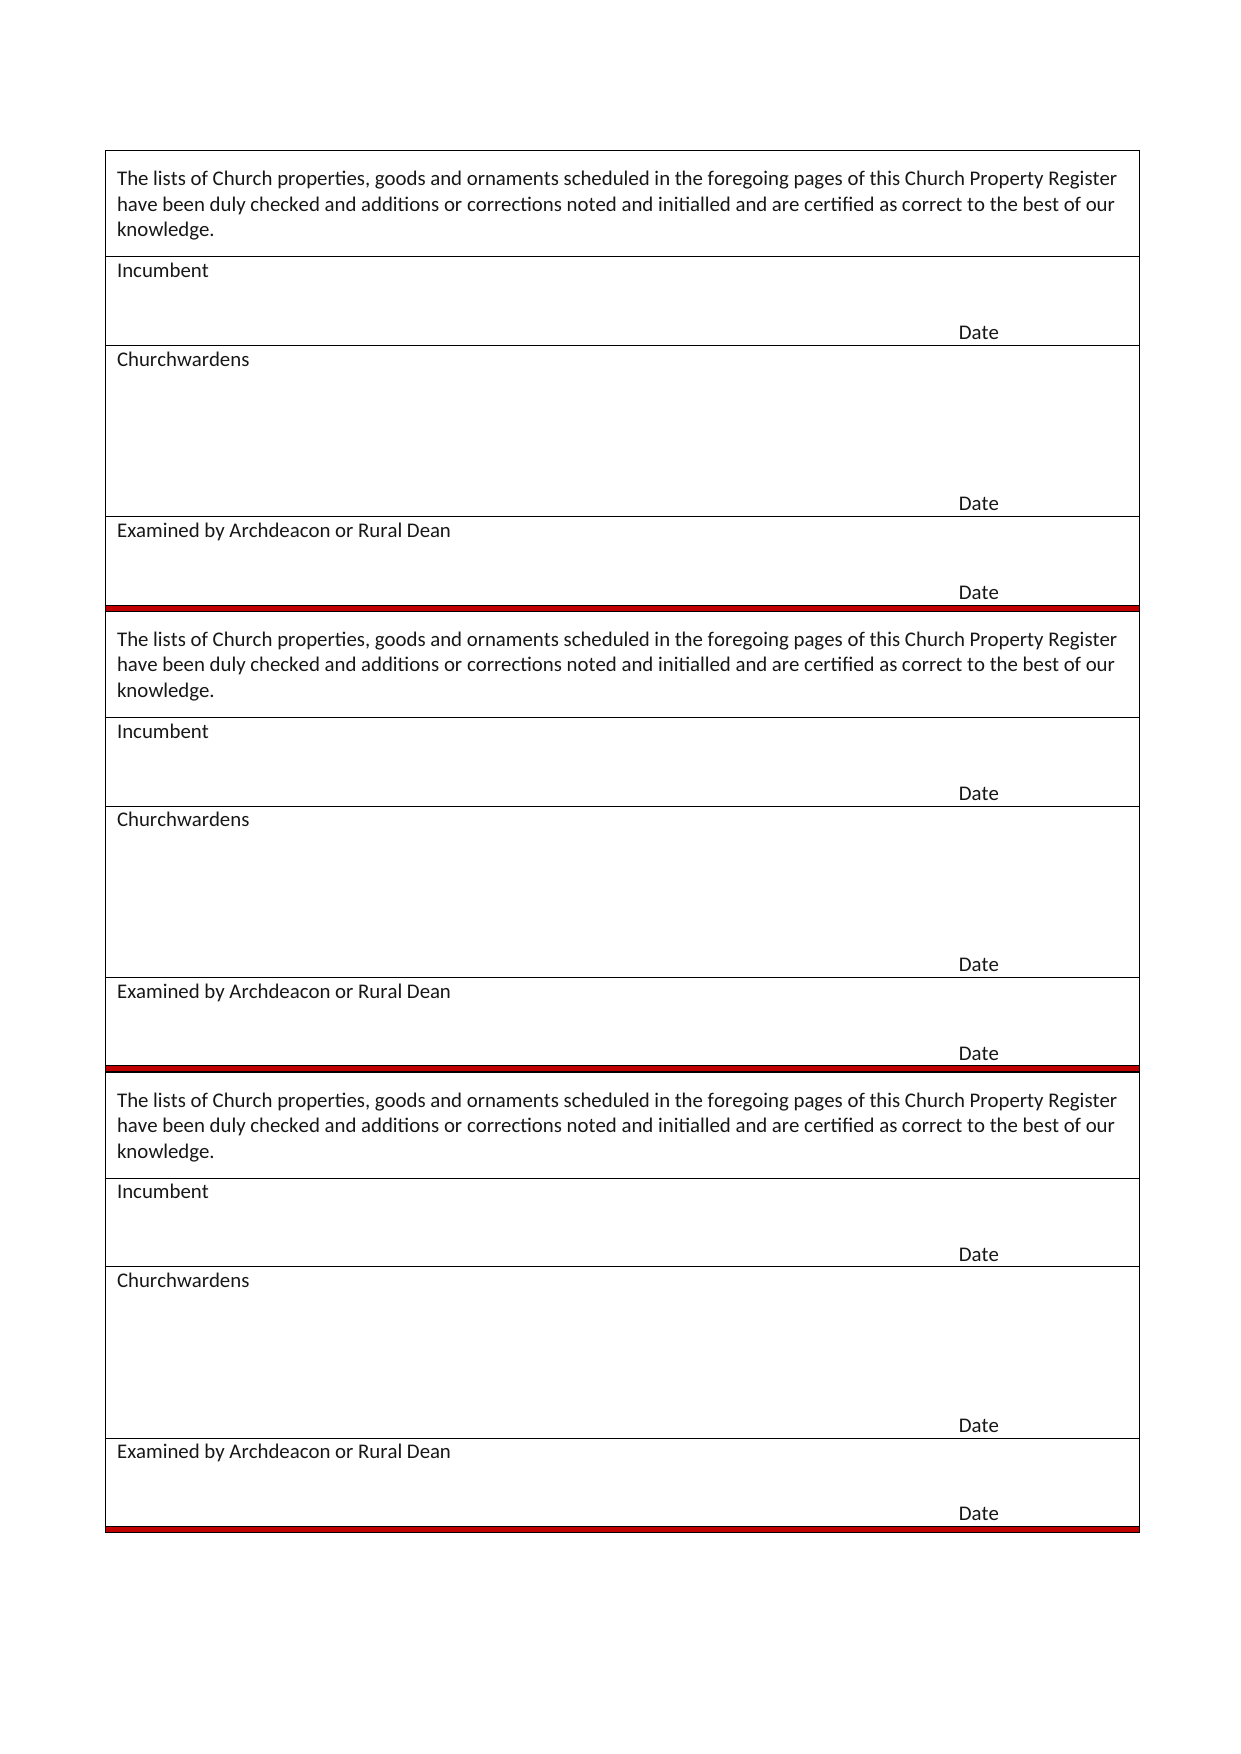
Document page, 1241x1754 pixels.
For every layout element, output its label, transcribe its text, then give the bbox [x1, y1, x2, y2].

table_cell Examined by Archdeacon or Rural Dean [106, 517, 947, 604]
table_cell The lists of Church properties, goods and ornaments scheduled in the foregoing pages of this Church Property Register have been duly checked and additions or corrections noted and initialled and are certified as correct to the best of our knowledge. [106, 1073, 1139, 1178]
table_cell [106, 606, 1139, 611]
table_cell Incumbent [106, 1179, 947, 1266]
table_cell Date [948, 1439, 1139, 1526]
table_cell Date [948, 517, 1139, 604]
table_cell Date [948, 346, 1139, 516]
table_cell Date [948, 1179, 1139, 1266]
table_cell Date [948, 807, 1139, 977]
table_cell Incumbent [106, 718, 947, 806]
table_cell Churchwardens [106, 1267, 947, 1437]
table_cell Examined by Archdeacon or Rural Dean [106, 1439, 947, 1526]
table_cell Date [948, 978, 1139, 1065]
table_cell Churchwardens [106, 807, 947, 977]
table_cell Date [948, 1267, 1139, 1437]
table_cell Churchwardens [106, 346, 947, 516]
table_cell Examined by Archdeacon or Rural Dean [106, 978, 947, 1065]
table_cell [106, 1066, 1139, 1071]
table_cell Date [948, 257, 1139, 345]
table_header The lists of Church properties, goods and ornaments scheduled in the foregoing pages of this Church Property Register have been duly checked and additions or corrections noted and initialled and are certified as correct to the best of our knowledge. [106, 151, 1139, 256]
table_cell Date [948, 718, 1139, 806]
table_cell [106, 1527, 1139, 1532]
table_cell Incumbent [106, 257, 947, 345]
table_cell The lists of Church properties, goods and ornaments scheduled in the foregoing pages of this Church Property Register have been duly checked and additions or corrections noted and initialled and are certified as correct to the best of our knowledge. [106, 612, 1139, 717]
